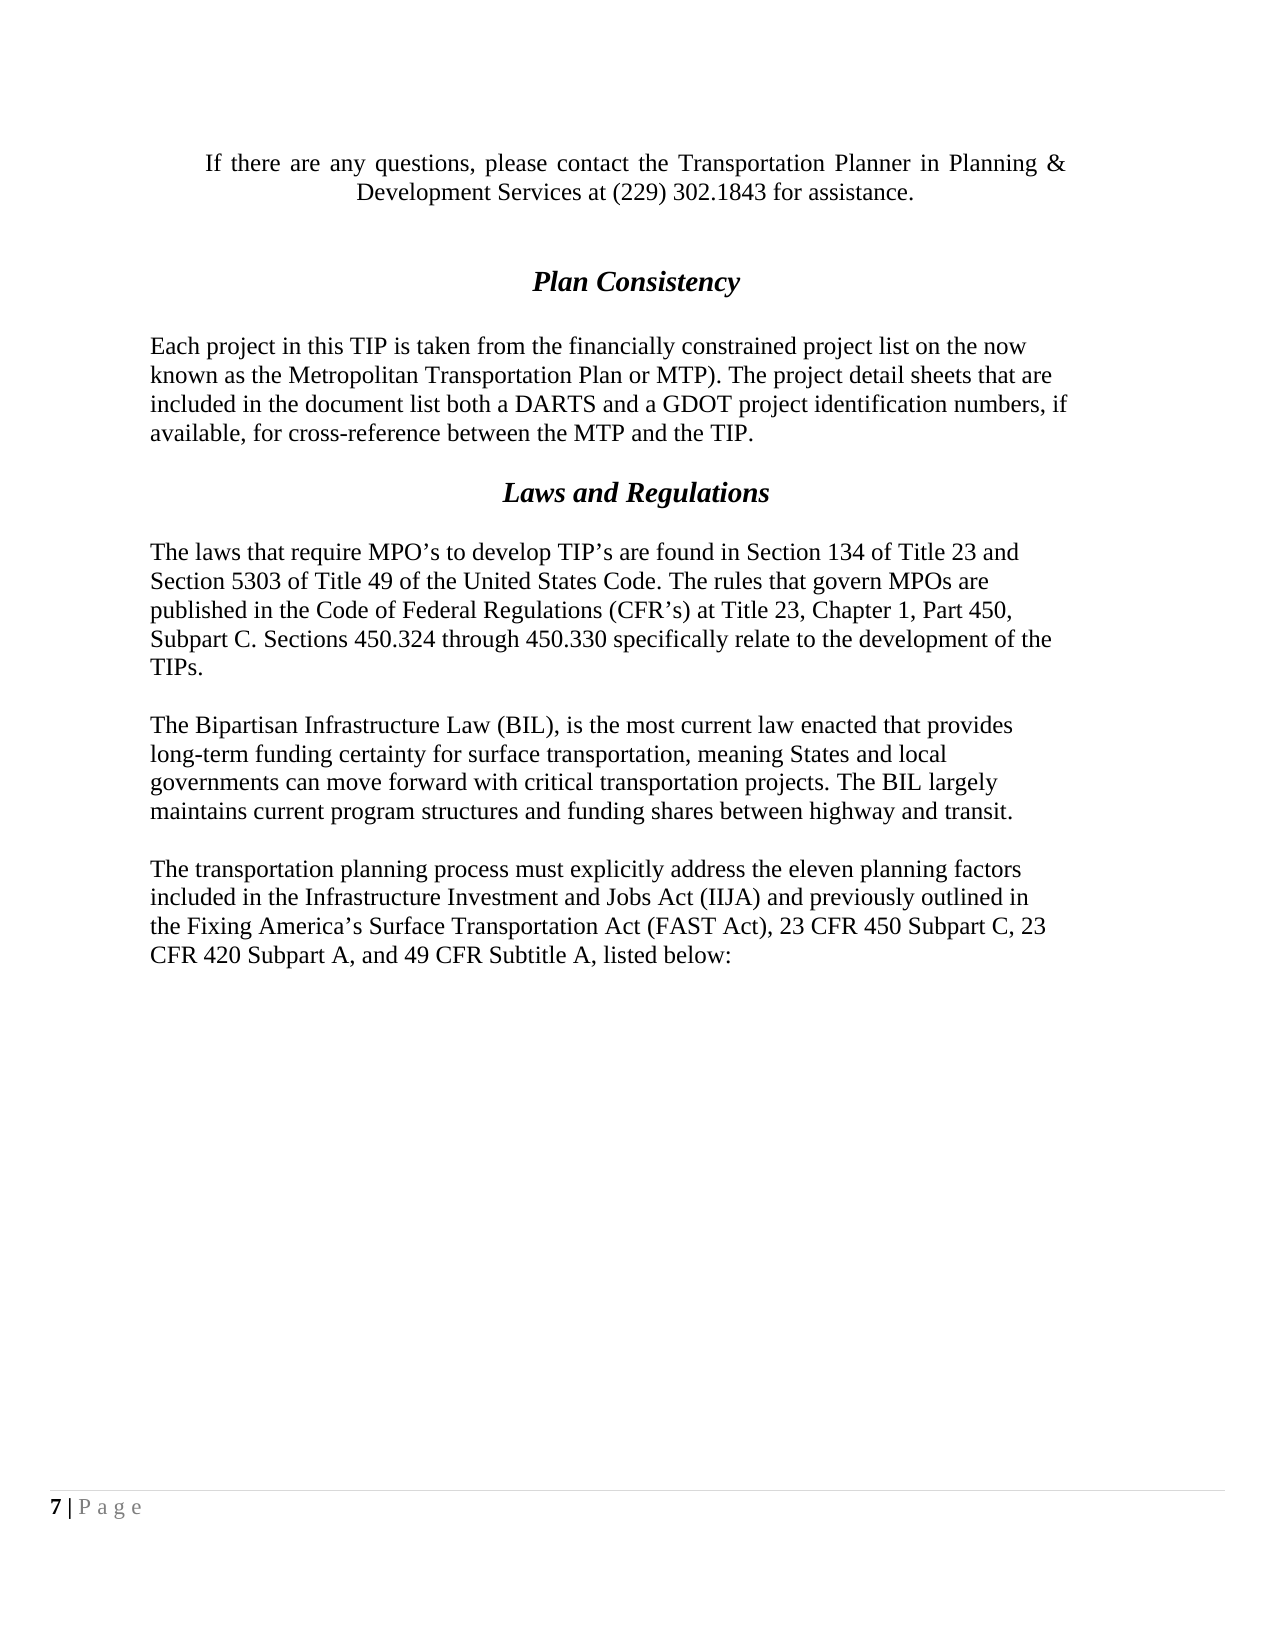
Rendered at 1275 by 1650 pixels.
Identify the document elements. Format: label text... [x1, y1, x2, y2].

text The laws that require MPO’s to develop TIP’s are found in Section 134 of Title 23 and Section 5303 of Title 49 of the United States Code. The rules that govern MPOs are published in the Code of Federal Regulations (CFR’s) at Title 23, Chapter 1, Part 450, Subpart C. Sections 450.324 through 450.330 specifically relate to the development of the TIPs. [150, 537, 1071, 681]
text If there are any questions, please contact the Transportation Planner in Planning & Development Services at (229) 302.1843 for assistance. [150, 148, 1121, 205]
subtitle Laws and Regulations [66, 475, 1208, 509]
text Each project in this TIP is taken from the financially constrained project list on the now known as the Metropolitan Transportation Plan or MTP). The project detail sheets that are included in the document list both a DARTS and a GDOT project identification numbers, if available, for cross-reference between the MTP and the TIP. [150, 331, 1071, 446]
text The transportation planning process must explicitly address the eleven planning factors included in the Infrastructure Investment and Jobs Act (IIJA) and previously outlined in the Fixing America’s Surface Transportation Act (FAST Act), 23 CFR 450 Subpart C, 23 CFR 420 Subpart A, and 49 CFR Subtitle A, listed below: [150, 854, 1055, 969]
subtitle Plan Consistency [66, 264, 1208, 298]
text The Bipartisan Infrastructure Law (BIL), is the most current law enacted that provides long-term funding certainty for surface transportation, meaning States and local governments can move forward with critical transportation projects. The BIL largely maintains current program structures and funding shares between highway and transit. [150, 710, 1071, 825]
